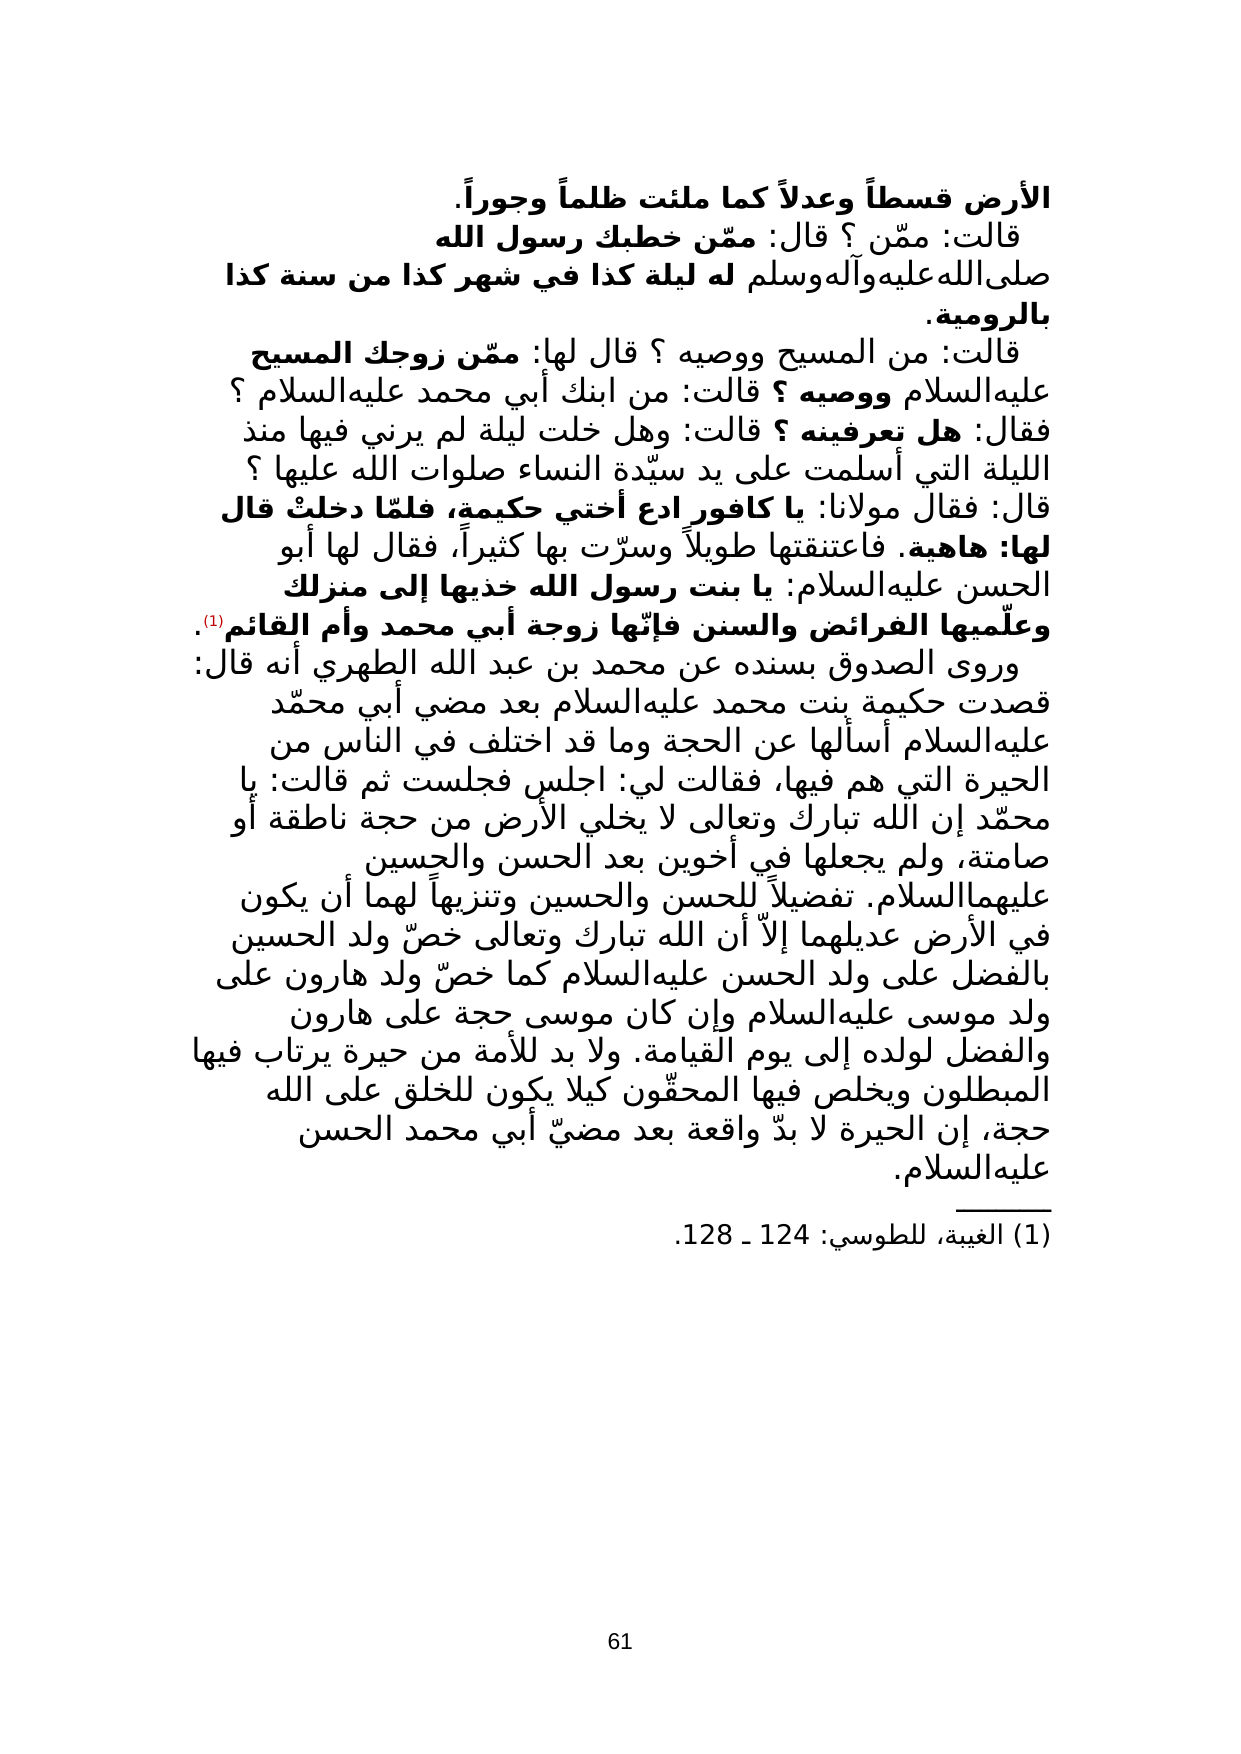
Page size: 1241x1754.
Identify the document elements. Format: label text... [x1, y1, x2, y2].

text قالت: من المسيح ووصيه ؟ قال لها: ممّن زوجك المسيح عليه‌السلام ووصيه ؟ قالت: من ابنك أبي محمد عليه‌السلام ؟ فقال: هل تعرفينه ؟ قالت: وهل خلت ليلة لم يرني فيها منذ الليلة التي أسلمت على يد سيّدة النساء صلوات الله عليها ؟ قال: فقال مولانا: يا كافور ادع أختي حكيمة، فلمّا دخلتْ قال لها: هاهية. فاعتنقتها طويلاً وسرّت بها كثيراً، فقال لها أبو الحسن عليه‌السلام: يا بنت رسول الله خذيها إلى منزلك وعلّميها الفرائض والسنن فإنّها زوجة أبي محمد وأم القائم(1). [189, 333, 1051, 643]
text قالت: ممّن ؟ قال: ممّن خطبك رسول الله صلى‌الله‌عليه‌وآله‌وسلم له ليلة كذا في شهر كذا من سنة كذا بالرومية. [189, 216, 1051, 333]
text الأرض قسطاً وعدلاً كما ملئت ظلماً وجوراً. [189, 177, 1051, 216]
text وروى الصدوق بسنده عن محمد بن عبد الله الطهري أنه قال: قصدت حكيمة بنت محمد عليه‌السلام بعد مضي أبي محمّد عليه‌السلام أسألها عن الحجة وما قد اختلف في الناس من الحيرة التي هم فيها، فقالت لي: اجلس فجلست ثم قالت: يا محمّد إن الله تبارك وتعالى لا يخلي الأرض من حجة ناطقة أو صامتة، ولم يجعلها في أخوين بعد الحسن والحسين عليهما‌السلام. تفضيلاً للحسن والحسين وتنزيهاً لهما أن يكون في الأرض عديلهما إلاّ أن الله تبارك وتعالى خصّ ولد الحسين بالفضل على ولد الحسن عليه‌السلام كما خصّ ولد هارون على ولد موسى عليه‌السلام وإن كان موسى حجة على هارون والفضل لولده إلى يوم القيامة. ولا بد للأمة من حيرة يرتاب فيها المبطلون ويخلص فيها المحقّون كيلا يكون للخلق على الله حجة، إن الحيرة لا بدّ واقعة بعد مضيّ أبي محمد الحسن عليه‌السلام. [189, 643, 1051, 1187]
text (1) الغيبة، للطوسي: 124 ـ 128. [189, 1219, 1051, 1251]
text ــــــــــــ [189, 1187, 1051, 1219]
